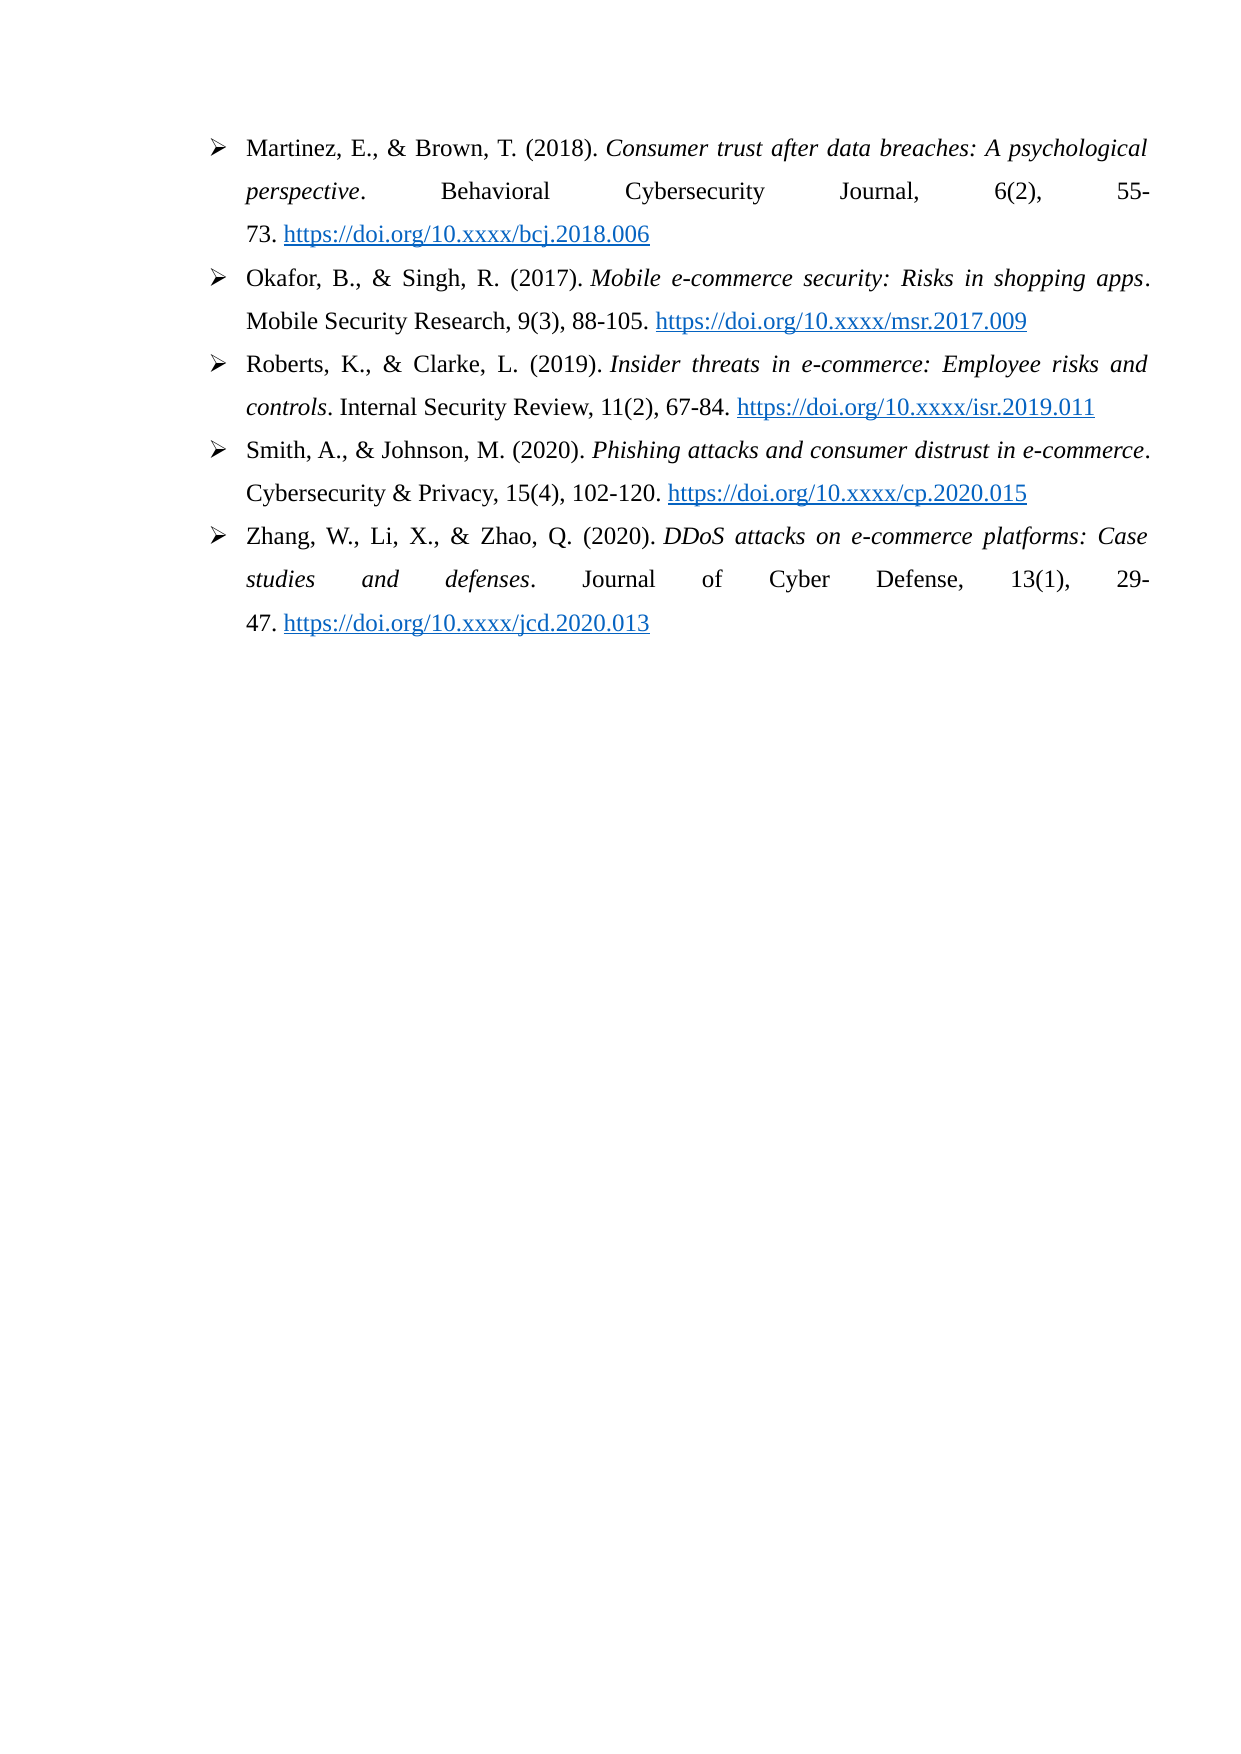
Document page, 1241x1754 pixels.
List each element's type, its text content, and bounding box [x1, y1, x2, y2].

list Smith, A., & Johnson, M. (2020). Phishing attacks and consumer distrust in e-commerce. Cybersecurity & Privacy, 15(4), 102-120. https://doi.org/10.xxxx/cp.2020.015 [208, 435, 1151, 507]
list Martinez, E., & Brown, T. (2018). Consumer trust after data breaches: A psychological perspective. Behavioral Cybersecurity Journal, 6(2), 55-73. https://doi.org/10.xxxx/bcj.2018.006 [208, 133, 1151, 248]
list Roberts, K., & Clarke, L. (2019). Insider threats in e-commerce: Employee risks and controls. Internal Security Review, 11(2), 67-84. https://doi.org/10.xxxx/isr.2019.011 [208, 349, 1151, 421]
list Okafor, B., & Singh, R. (2017). Mobile e-commerce security: Risks in shopping apps. Mobile Security Research, 9(3), 88-105. https://doi.org/10.xxxx/msr.2017.009 [208, 263, 1151, 334]
list Zhang, W., Li, X., & Zhao, Q. (2020). DDoS attacks on e-commerce platforms: Case studies and defenses. Journal of Cyber Defense, 13(1), 29-47. https://doi.org/10.xxxx/jcd.2020.013 [208, 521, 1151, 636]
